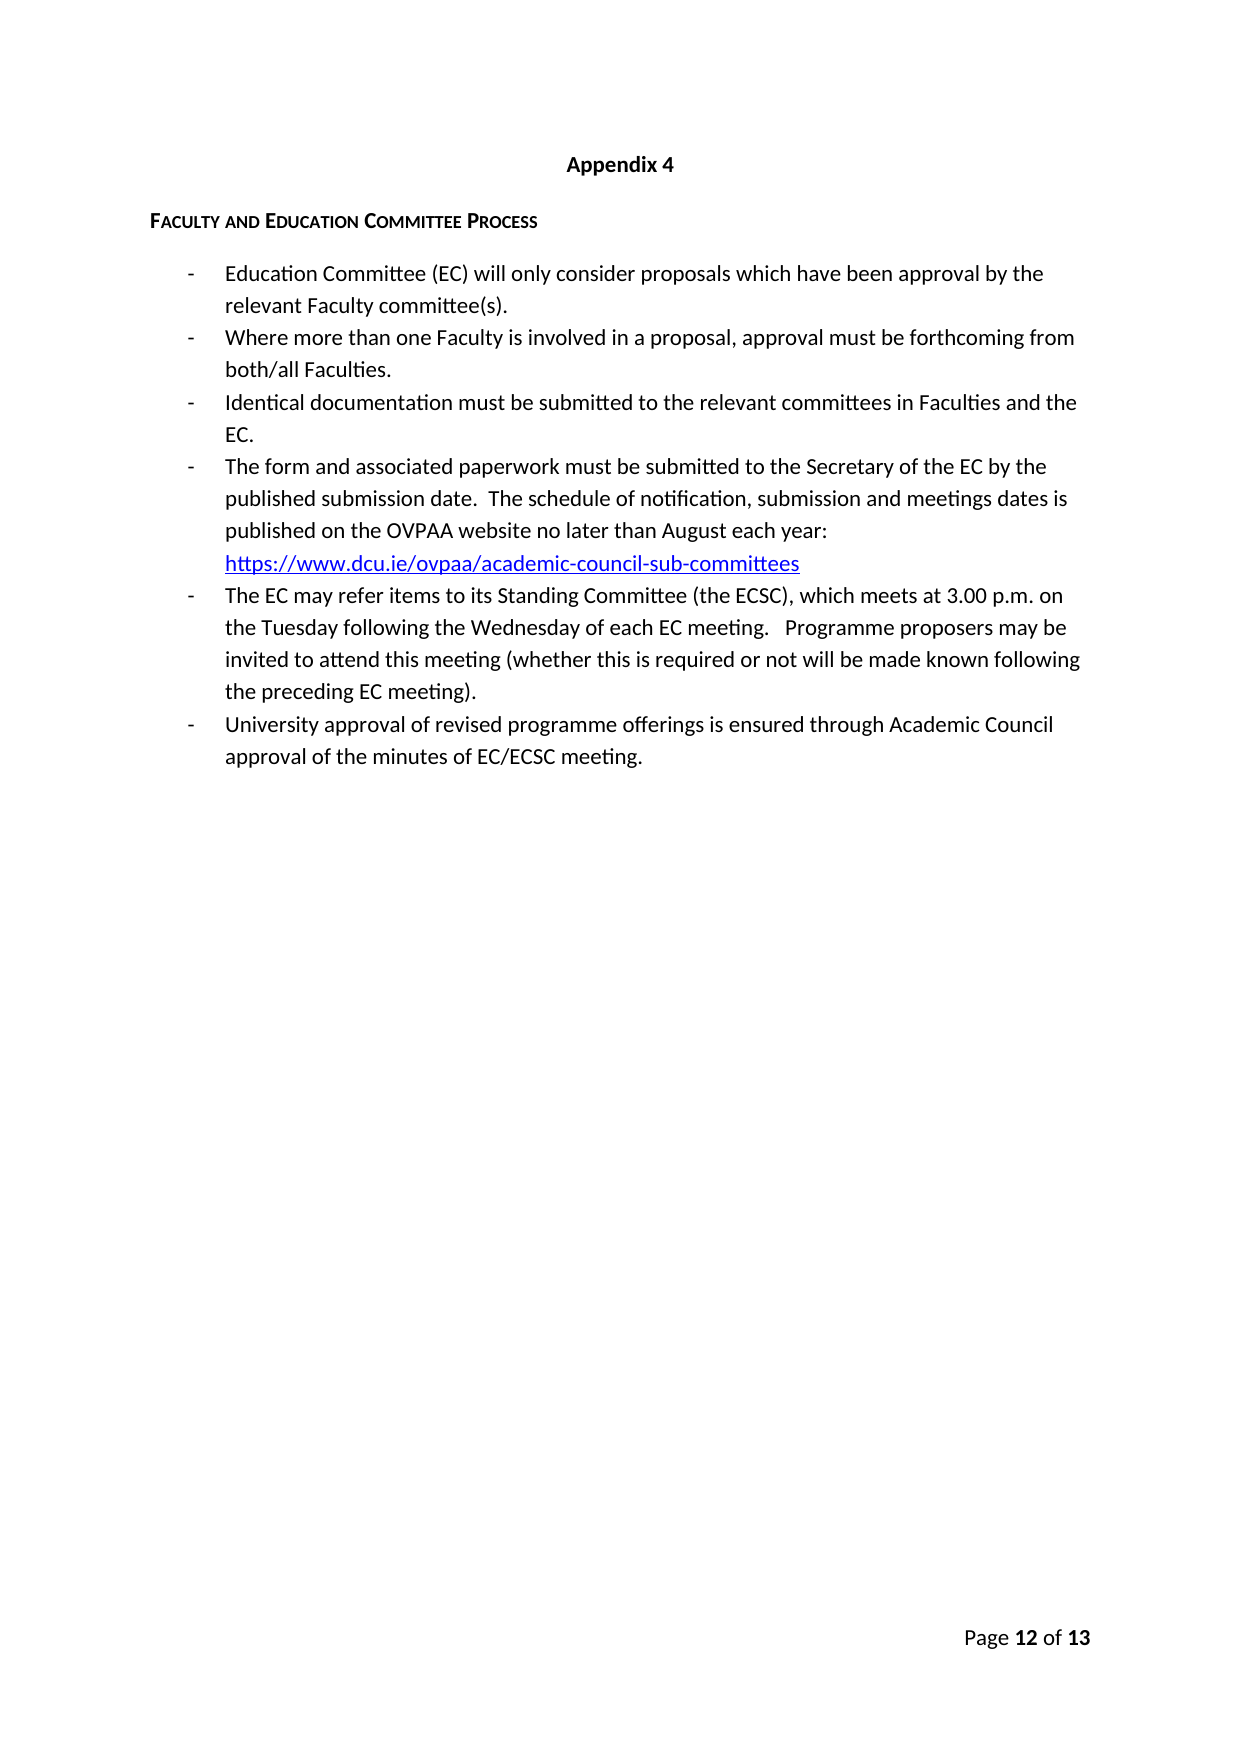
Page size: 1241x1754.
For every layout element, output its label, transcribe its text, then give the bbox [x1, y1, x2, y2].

list The form and associated paperwork must be submitted to the Secretary of the EC by the published submission date. The schedule of notification, submission and meetings dates is published on the OVPAA website no later than August each year: https://www.dcu.ie/ovpaa/academic-council-sub-committees [187, 452, 1090, 577]
list Identical documentation must be submitted to the relevant committees in Faculties and the EC. [187, 388, 1090, 448]
list The EC may refer items to its Standing Committee (the ECSC), which meets at 3.00 p.m. on the Tuesday following the Wednesday of each EC meeting. Programme proposers may be invited to attend this meeting (whether this is required or not will be made known following the preceding EC meeting). [187, 581, 1090, 706]
text Faculty and Education Committee Process [150, 206, 1090, 234]
list Where more than one Faculty is involved in a proposal, approval must be forthcoming from both/all Faculties. [187, 323, 1090, 384]
list Education Committee (EC) will only consider proposals which have been approval by the relevant Faculty committee(s). [187, 259, 1090, 319]
list University approval of revised programme offerings is ensured through Academic Council approval of the minutes of EC/ECSC meeting. [187, 710, 1090, 770]
text Appendix 4 [150, 150, 1090, 178]
